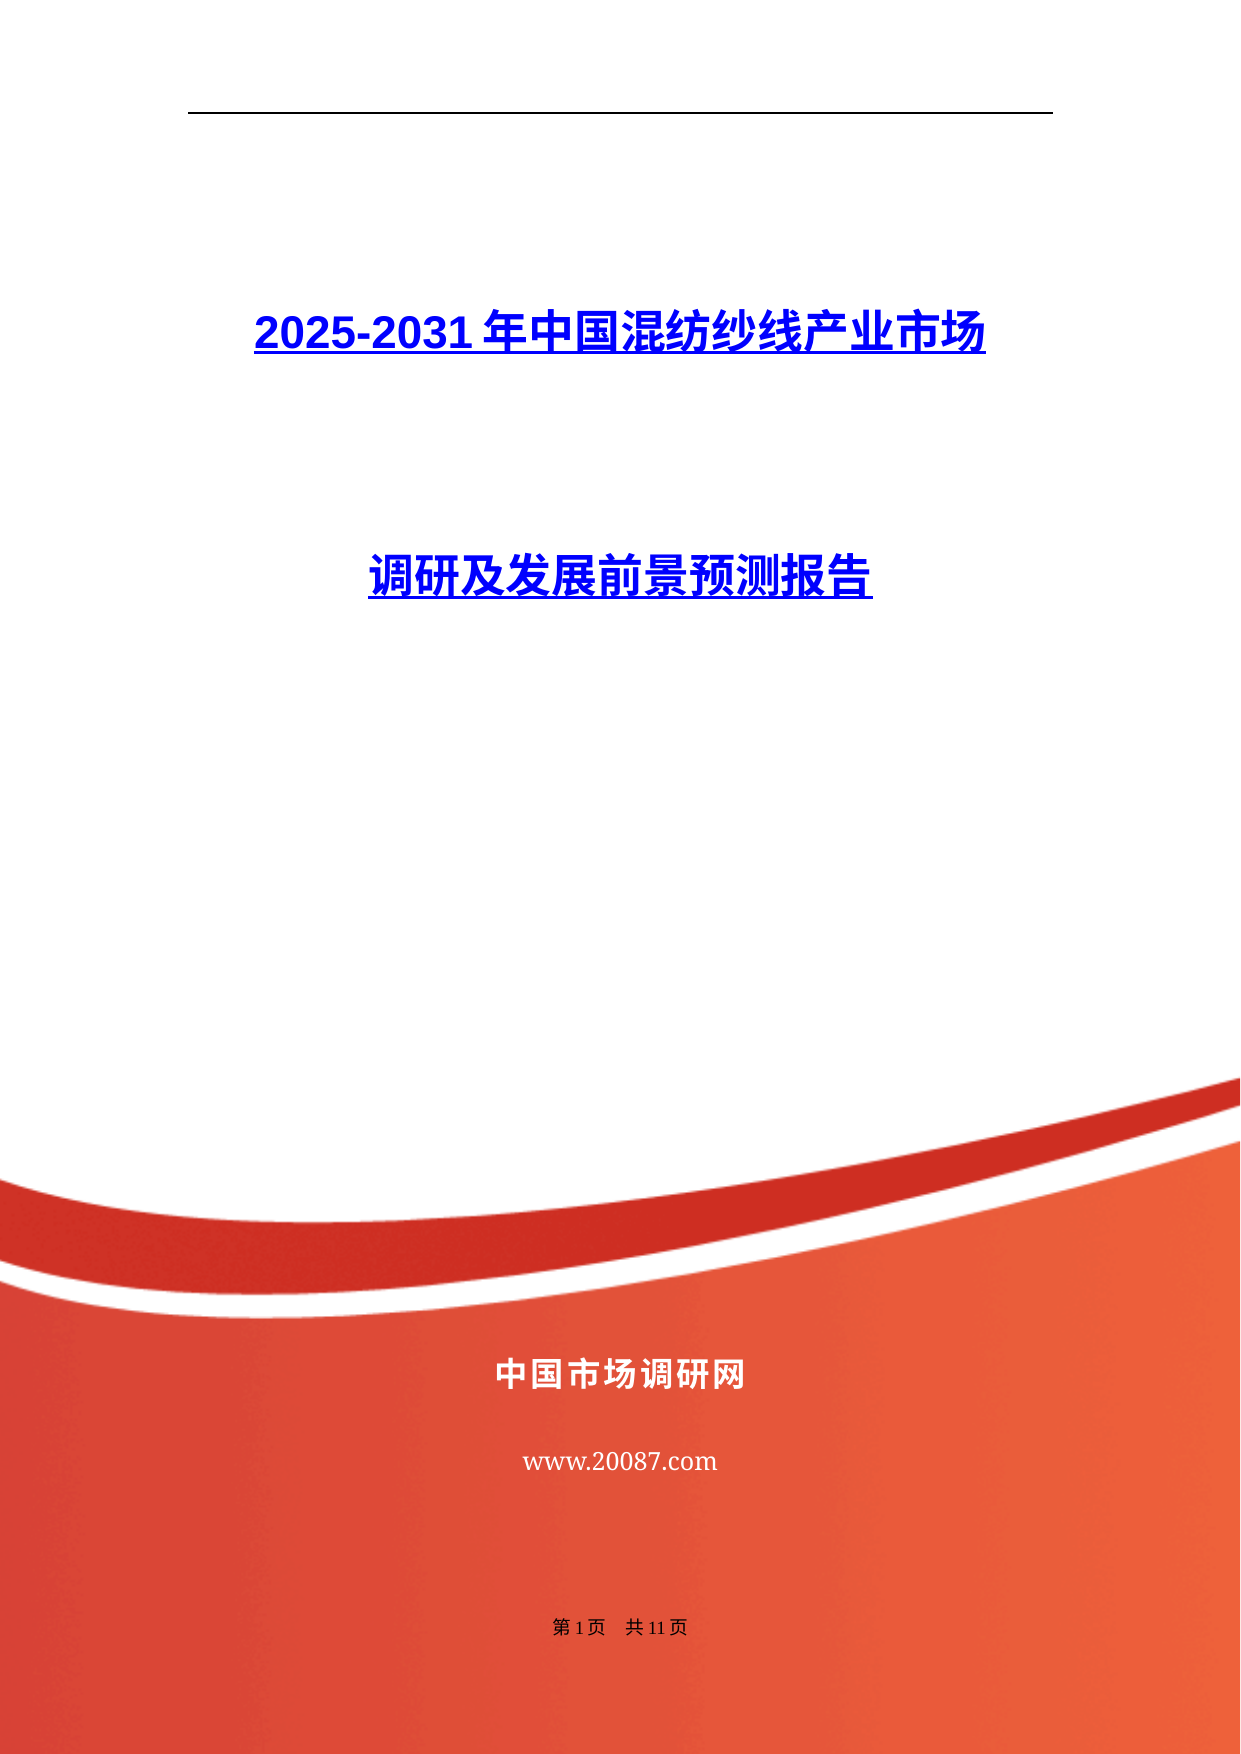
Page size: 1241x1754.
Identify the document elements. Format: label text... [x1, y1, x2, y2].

subtitle 中国市场调研网 [187, 1339, 1053, 1404]
table_header 2025-2031年中国混纺纱线产业市场调研及发展前景预测报告 [188, 207, 1053, 773]
picture [0, 1006, 1241, 1754]
text www.20087.com [187, 1428, 1053, 1493]
